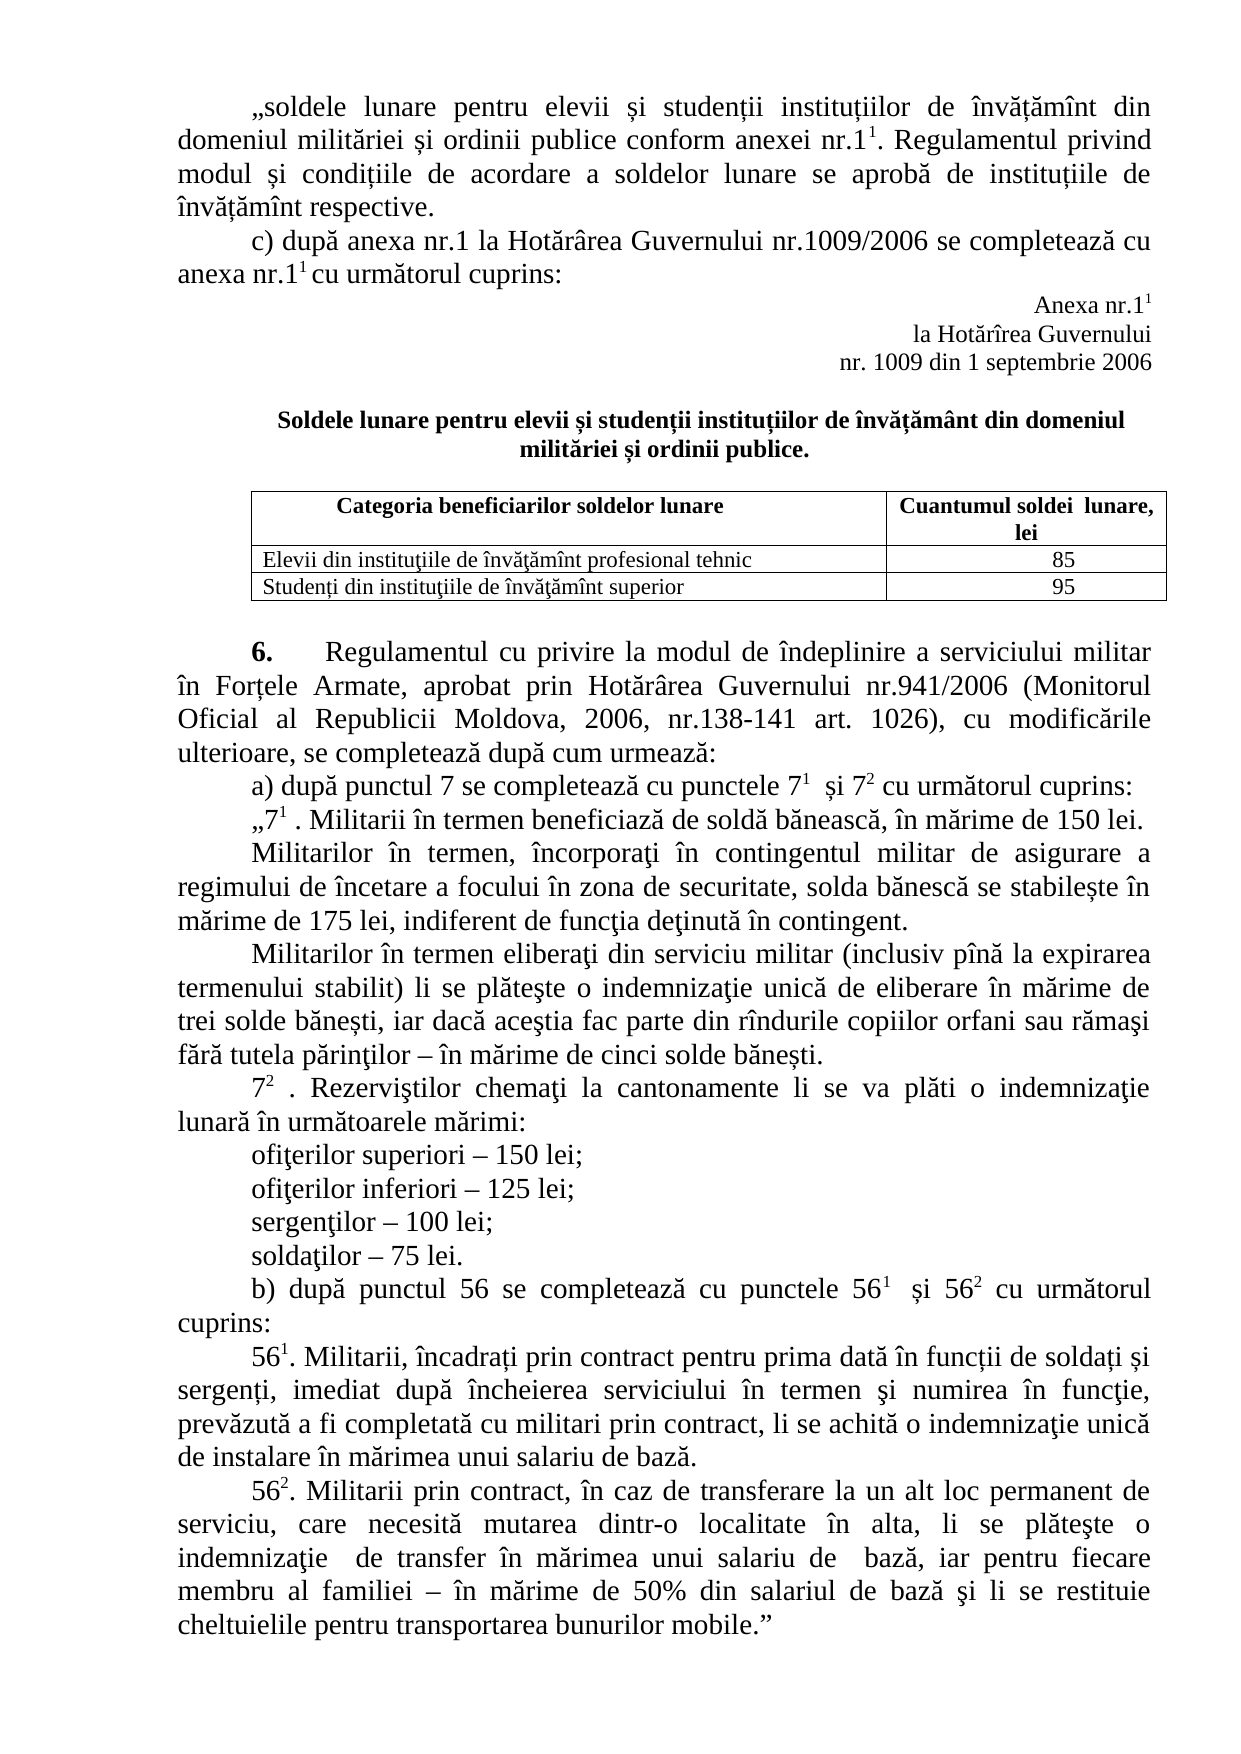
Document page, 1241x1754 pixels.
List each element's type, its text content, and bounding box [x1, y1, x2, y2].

text 562. Militarii prin contract, în caz de transferare la un alt loc permanent de serviciu, care necesită mutarea dintr-o localitate în alta, li se plăteşte o indemnizaţie de transfer în mărimea unui salariu de bază, iar pentru fiecare membru al familiei – în mărime de 50% din salariul de bază şi li se restituie cheltuielile pentru transportarea bunurilor mobile.” [177, 1473, 1152, 1641]
text Militarilor în termen, încorporaţi în contingentul militar de asigurare a regimului de încetare a focului în zona de securitate, solda bănescă se stabilește în mărime de 175 lei, indiferent de funcţia deţinută în contingent. [177, 836, 1152, 936]
text „71 . Militarii în termen beneficiază de soldă bănească, în mărime de 150 lei. [177, 802, 1152, 836]
list nr. 1009 din 1 septembrie 2006 [177, 347, 1152, 376]
list „soldele lunare pentru elevii și studenții instituțiilor de învățămînt din domeniul milităriei și ordinii publice conform anexei nr.11. Regulamentul privind modul și condițiile de acordare a soldelor lunare se aprobă de instituțiile de învățămînt respective. [177, 89, 1152, 223]
table_cell Elevii din instituţiile de învăţămînt profesional tehnic [252, 546, 886, 572]
text a) după punctul 7 se completează cu punctele 71 și 72 cu următorul cuprins: [177, 768, 1152, 802]
table_cell Studenți din instituţiile de învăţămînt superior [252, 573, 886, 600]
text b) după punctul 56 se completează cu punctele 561 și 562 cu următorul cuprins: [177, 1272, 1152, 1339]
table_cell 85 [887, 546, 1166, 572]
list soldaţilor – 75 lei. [177, 1238, 1152, 1272]
text Militarilor în termen eliberaţi din serviciu militar (inclusiv pînă la expirarea termenului stabilit) li se plăteşte o indemnizaţie unică de eliberare în mărime de trei solde bănești, iar dacă aceştia fac parte din rîndurile copiilor orfani sau rămaşi fără tutela părinţilor – în mărime de cinci solde bănești. [177, 936, 1152, 1070]
text ofiţerilor inferiori – 125 lei; [177, 1171, 1152, 1204]
list Anexa nr.11 [177, 290, 1152, 319]
list Regulamentul cu privire la modul de îndeplinire a serviciului militar în Forțele Armate, aprobat prin Hotărârea Guvernului nr.941/2006 (Monitorul Oficial al Republicii Moldova, 2006, nr.138-141 art. 1026), cu modificările ulterioare, se completează după cum urmează: [177, 634, 1152, 768]
list Soldele lunare pentru elevii și studenții instituțiilor de învățământ din domeniul milităriei și ordinii publice. [177, 405, 1152, 462]
table_header Categoria beneficiarilor soldelor lunare [252, 492, 886, 545]
table_header Cuantumul soldei lunare, lei [887, 492, 1166, 545]
text 72 . Rezerviştilor chemaţi la cantonamente li se va plăti o indemnizaţie lunară în următoarele mărimi: [177, 1070, 1152, 1137]
table_cell 95 [887, 573, 1166, 600]
text 561. Militarii, încadrați prin contract pentru prima dată în funcții de soldați și sergenți, imediat după încheierea serviciului în termen şi numirea în funcţie, prevăzută a fi completată cu militari prin contract, li se achită o indemnizaţie unică de instalare în mărimea unui salariu de bază. [177, 1339, 1152, 1473]
list la Hotărîrea Guvernului [177, 319, 1152, 347]
text sergenţilor – 100 lei; [177, 1204, 1152, 1238]
list c) după anexa nr.1 la Hotărârea Guvernului nr.1009/2006 se completează cu anexa nr.11 cu următorul cuprins: [177, 223, 1152, 290]
text ofiţerilor superiori – 150 lei; [177, 1137, 1152, 1171]
